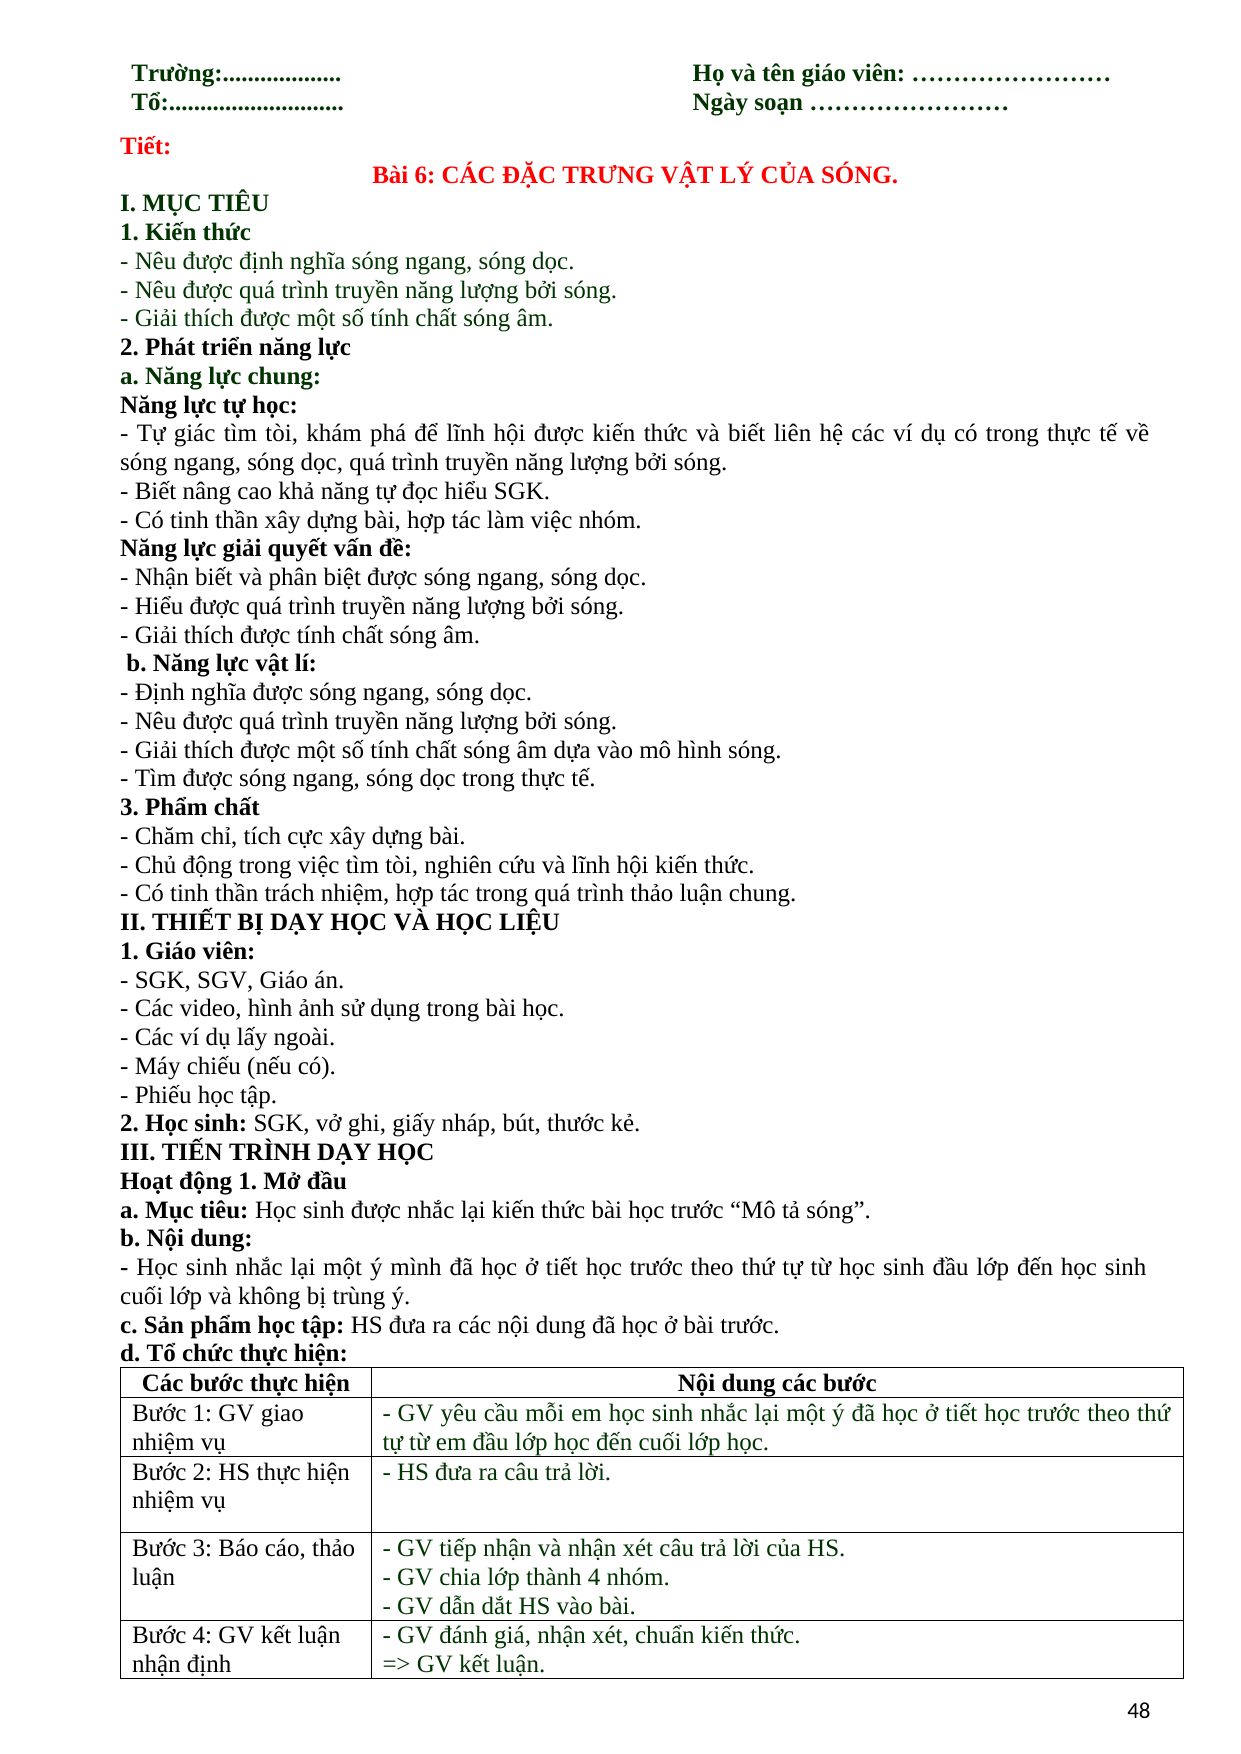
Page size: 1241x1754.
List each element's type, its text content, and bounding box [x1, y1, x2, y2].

text - Phiếu học tập. [120, 1080, 1150, 1108]
text Tiết: [120, 131, 1150, 160]
text II. THIẾT BỊ DẠY HỌC VÀ HỌC LIỆU [120, 907, 1150, 936]
text - Chủ động trong việc tìm tòi, nghiên cứu và lĩnh hội kiến thức. [120, 850, 1150, 878]
text - Nêu được định nghĩa sóng ngang, sóng dọc. [120, 246, 1150, 275]
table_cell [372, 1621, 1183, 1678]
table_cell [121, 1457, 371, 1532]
text - Định nghĩa được sóng ngang, sóng dọc. [120, 677, 1150, 706]
text 3. Phẩm chất [120, 792, 1150, 821]
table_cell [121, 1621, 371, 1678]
text Hoạt động 1. Mở đầu [120, 1166, 1150, 1195]
text III. TIẾN TRÌNH DẠY HỌC [120, 1137, 1150, 1166]
text b. Năng lực vật lí: [120, 648, 1150, 677]
text Năng lực giải quyết vấn đề: [120, 533, 1150, 562]
text - Nêu được quá trình truyền năng lượng bởi sóng. [120, 706, 1150, 735]
text - Giải thích được một số tính chất sóng âm. [120, 303, 1150, 332]
text 2. Phát triển năng lực [120, 332, 1150, 361]
text - Các ví dụ lấy ngoài. [120, 1022, 1150, 1051]
text - Học sinh nhắc lại một ý mình đã học ở tiết học trước theo thứ tự từ học sinh đầu lớp đến học sinh cuối lớp và không bị trùng ý. [120, 1252, 1150, 1310]
text c. Sản phẩm học tập: HS đưa ra các nội dung đã học ở bài trước. [120, 1310, 1150, 1338]
text - Các video, hình ảnh sử dụng trong bài học. [120, 993, 1150, 1022]
text - Tìm được sóng ngang, sóng dọc trong thực tế. [120, 763, 1150, 792]
text b. Nội dung: [120, 1223, 1150, 1252]
text - SGK, SGV, Giáo án. [120, 965, 1150, 993]
text Bài 6: CÁC ĐẶC TRƯNG VẬT LÝ CỦA SÓNG. [120, 160, 1150, 188]
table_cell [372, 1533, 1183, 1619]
text - Giải thích được tính chất sóng âm. [120, 620, 1150, 648]
text - Biết nâng cao khả năng tự đọc hiểu SGK. [120, 476, 1150, 505]
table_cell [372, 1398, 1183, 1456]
text - Giải thích được một số tính chất sóng âm dựa vào mô hình sóng. [120, 735, 1150, 763]
text I. MỤC TIÊU [120, 188, 1150, 217]
text d. Tổ chức thực hiện: [120, 1338, 1150, 1367]
text 1. Giáo viên: [120, 936, 1150, 965]
text Năng lực tự học: [120, 390, 1150, 418]
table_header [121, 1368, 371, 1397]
text - Chăm chỉ, tích cực xây dựng bài. [120, 821, 1150, 850]
text a. Năng lực chung: [120, 361, 1150, 390]
text - Tự giác tìm tòi, khám phá để lĩnh hội được kiến thức và biết liên hệ các ví dụ có trong thực tế về sóng ngang, sóng dọc, quá trình truyền năng lượng bởi sóng. [120, 418, 1150, 476]
text - Máy chiếu (nếu có). [120, 1051, 1150, 1080]
text - Hiểu được quá trình truyền năng lượng bởi sóng. [120, 591, 1150, 620]
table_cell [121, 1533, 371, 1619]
text - Có tinh thần xây dựng bài, hợp tác làm việc nhóm. [120, 505, 1150, 533]
text - Nêu được quá trình truyền năng lượng bởi sóng. [120, 275, 1150, 303]
text 2. Học sinh: SGK, vở ghi, giấy nháp, bút, thước kẻ. [120, 1108, 1150, 1137]
text - Có tinh thần trách nhiệm, hợp tác trong quá trình thảo luận chung. [120, 878, 1150, 907]
text 1. Kiến thức [120, 217, 1150, 246]
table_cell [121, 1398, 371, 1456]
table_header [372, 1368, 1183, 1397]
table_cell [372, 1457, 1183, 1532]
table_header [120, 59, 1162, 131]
text a. Mục tiêu: Học sinh được nhắc lại kiến thức bài học trước “Mô tả sóng”. [120, 1195, 1150, 1223]
text - Nhận biết và phân biệt được sóng ngang, sóng dọc. [120, 562, 1150, 591]
